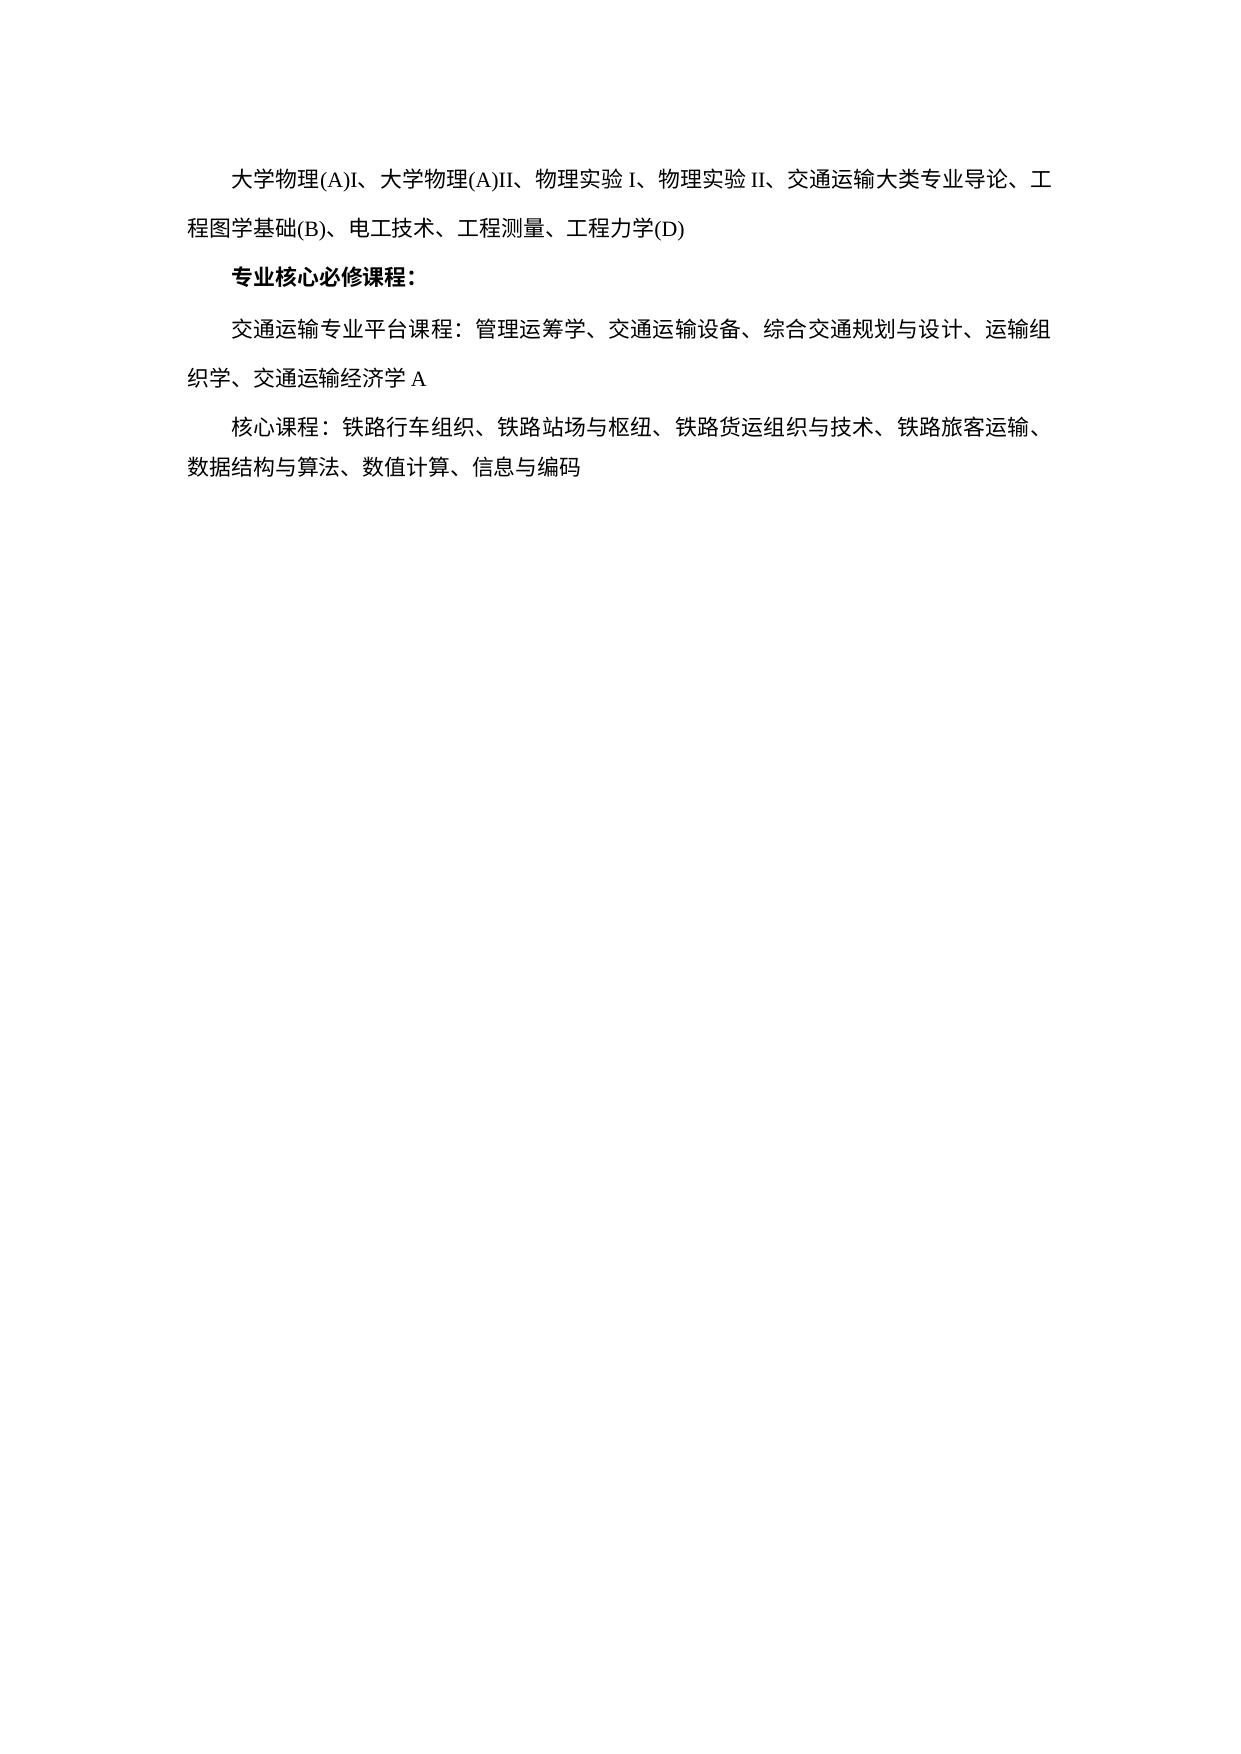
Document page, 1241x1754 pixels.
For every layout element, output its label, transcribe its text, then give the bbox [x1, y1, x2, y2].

text 核心课程：铁路行车组织、铁路站场与枢纽、铁路货运组织与技术、铁路旅客运输、数据结构与算法、数值计算、信息与编码 [187, 409, 1053, 482]
text 交通运输专业平台课程：管理运筹学、交通运输设备、综合交通规划与设计、运输组织学、交通运输经济学A [187, 312, 1053, 393]
text 专业核心必修课程： [187, 259, 1053, 292]
text 大学物理(A)I、大学物理(A)II、物理实验I、物理实验II、交通运输大类专业导论、工程图学基础(B)、电工技术、工程测量、工程力学(D) [187, 162, 1053, 243]
